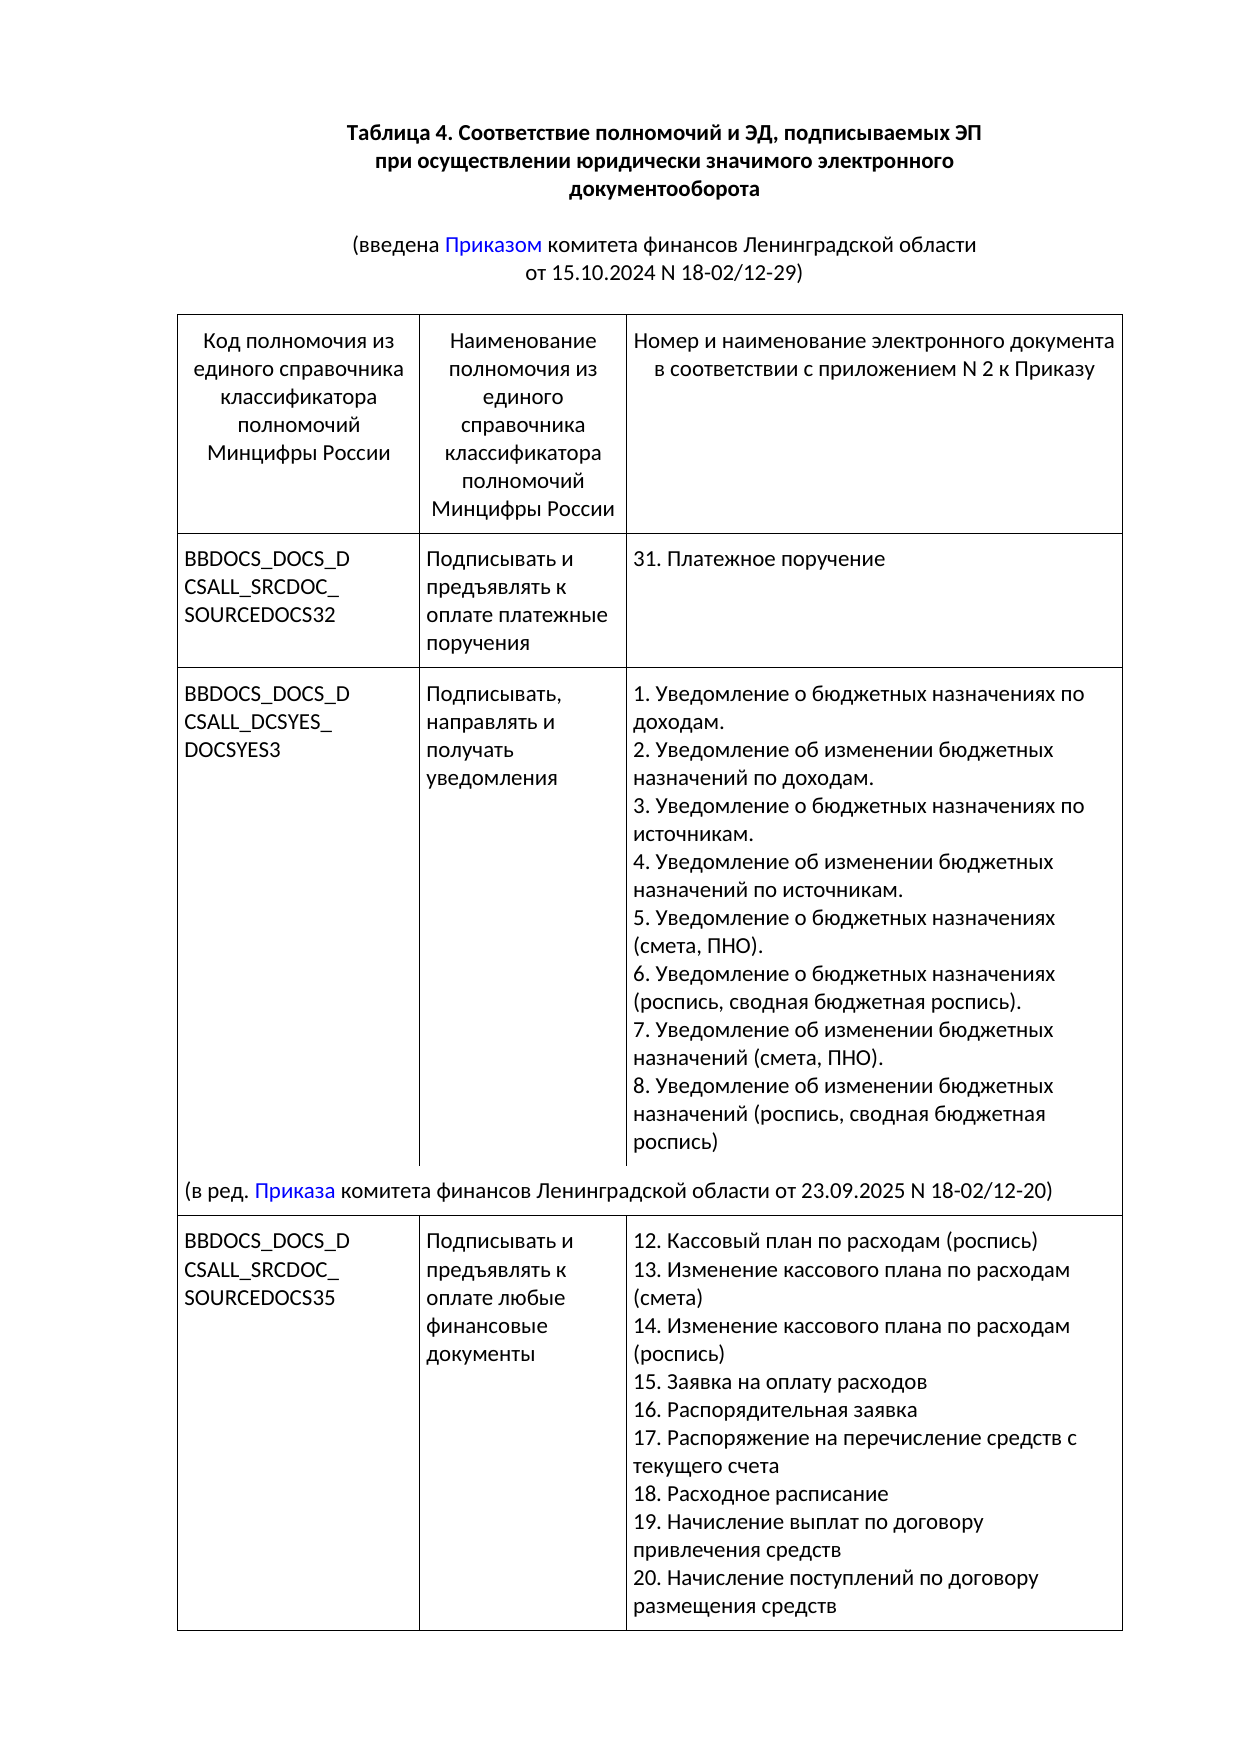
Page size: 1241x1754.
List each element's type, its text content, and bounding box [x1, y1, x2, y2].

table_cell Подписывать, направлять и получать уведомления [420, 668, 626, 1166]
table_header Код полномочия из единого справочника классификатора полномочий Минцифры России [178, 315, 419, 533]
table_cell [627, 1216, 1122, 1629]
title документооборота [177, 174, 1152, 202]
table_cell 1. Уведомление о бюджетных назначениях по доходам. 2. Уведомление об изменении бюджетных назначений по доходам. 3. Уведомление о бюджетных назначениях по источникам. 4. Уведомление об изменении бюджетных назначений по источникам. 5. Уведомление о бюджетных назначениях (смета, ПНО). 6. Уведомление о бюджетных назначениях (роспись, сводная бюджетная роспись). 7. Уведомление об изменении бюджетных назначений (смета, ПНО). 8. Уведомление об изменении бюджетных назначений (роспись, сводная бюджетная роспись) [627, 668, 1122, 1166]
title Таблица 4. Соответствие полномочий и ЭД, подписываемых ЭП [177, 118, 1152, 146]
table_header Номер и наименование электронного документа в соответствии с приложением N 2 к Приказу [627, 315, 1122, 533]
text (введена Приказом комитета финансов Ленинградской области [177, 230, 1152, 258]
table_cell Подписывать и предъявлять к оплате платежные поручения [420, 534, 626, 667]
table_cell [420, 1216, 626, 1629]
table_cell 31. Платежное поручение [627, 534, 1122, 667]
title при осуществлении юридически значимого электронного [177, 146, 1152, 174]
table_cell (в ред. Приказа комитета финансов Ленинградской области от 23.09.2025 N 18-02/12-20) [178, 1166, 1122, 1215]
text от 15.10.2024 N 18-02/12-29) [177, 258, 1152, 286]
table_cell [178, 1216, 419, 1629]
table_cell BBDOCS_DOCS_D CSALL_SRCDOC_ SOURCEDOCS32 [178, 534, 419, 667]
table_header Наименование полномочия из единого справочника классификатора полномочий Минцифры России [420, 315, 626, 533]
table_cell BBDOCS_DOCS_D CSALL_DCSYES_ DOCSYES3 [178, 668, 419, 1166]
